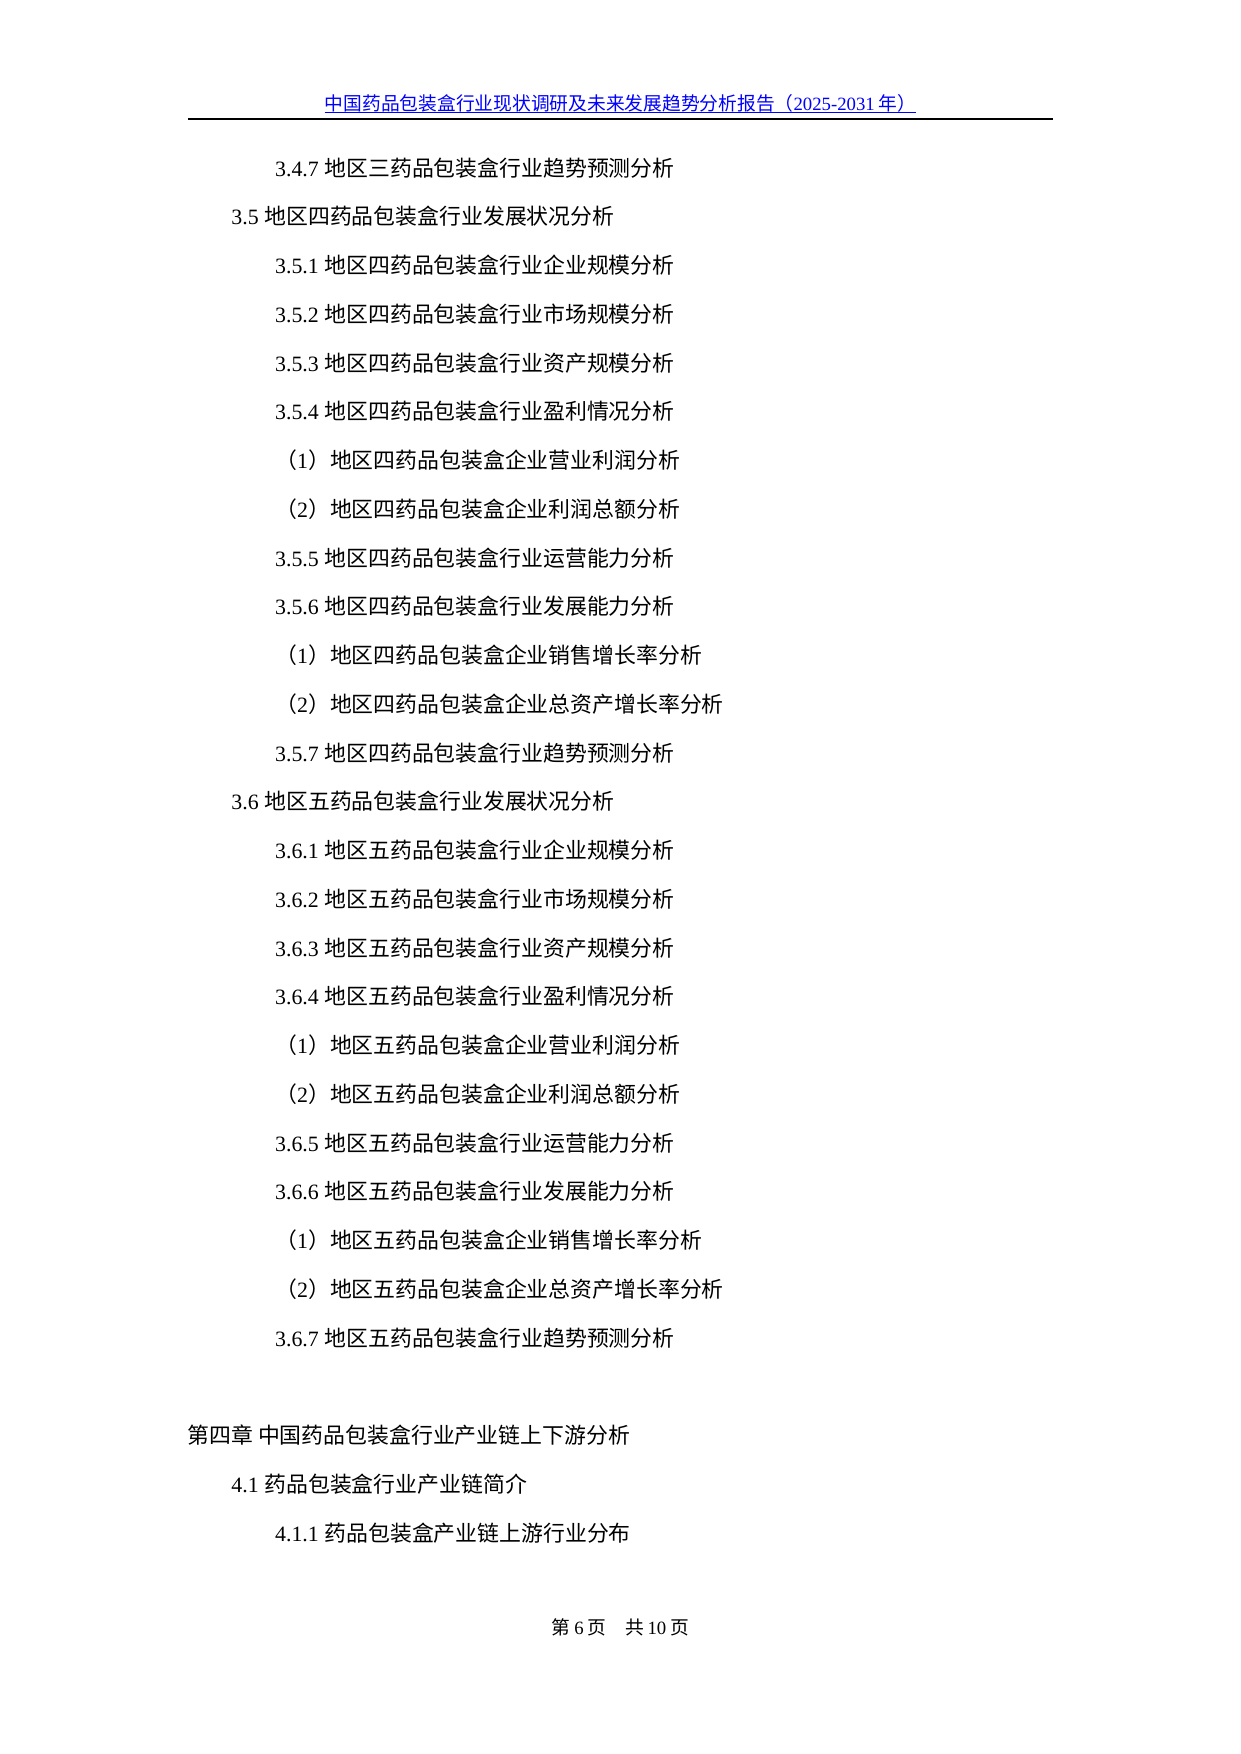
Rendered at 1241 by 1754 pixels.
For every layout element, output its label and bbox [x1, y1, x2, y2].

text [187, 150, 1053, 1548]
